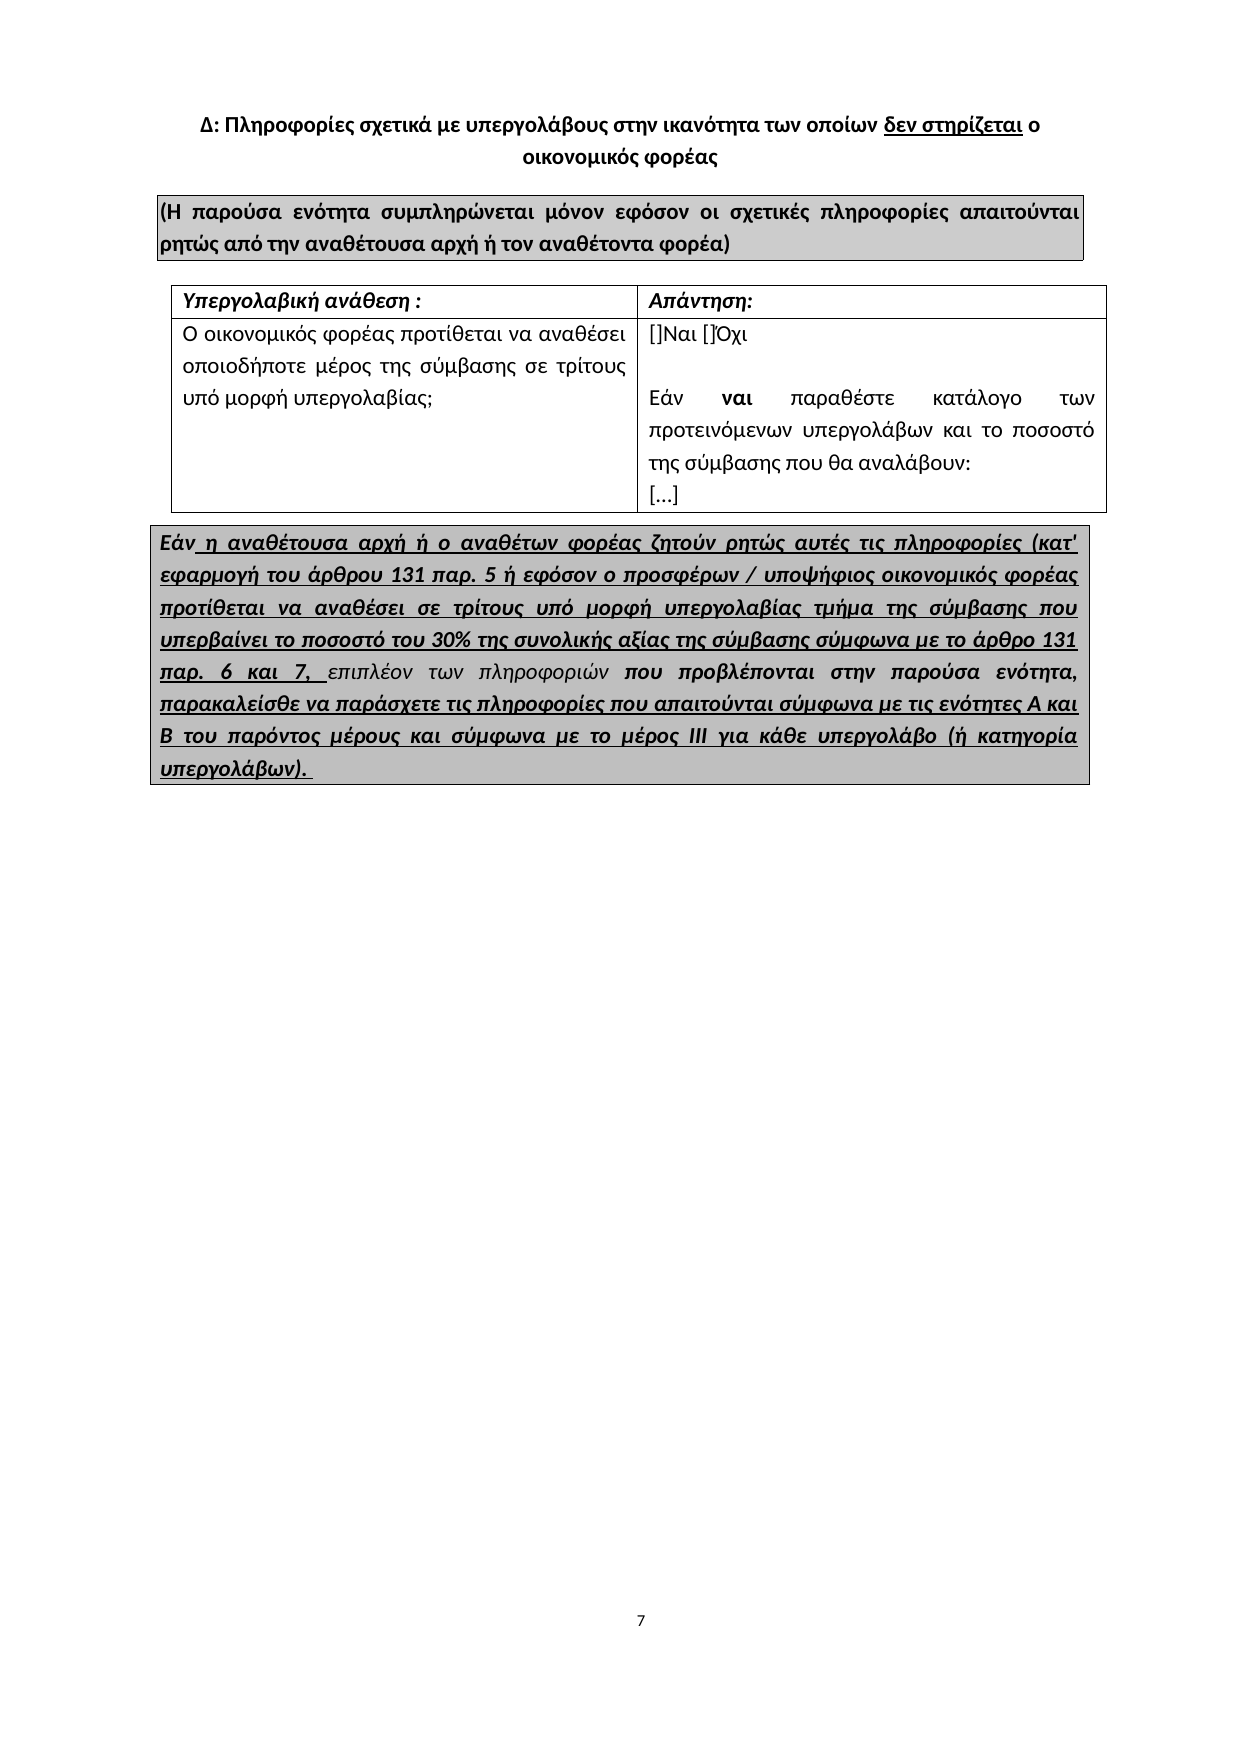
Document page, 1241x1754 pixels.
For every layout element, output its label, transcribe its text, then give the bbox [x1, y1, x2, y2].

table_header Απάντηση: [638, 286, 1106, 318]
title Εάν η αναθέτουσα αρχή ή ο αναθέτων φορέας ζητούν ρητώς αυτές τις πληροφορίες (κατ' εφαρμογή του άρθρου 131 παρ. 5 ή εφόσον ο προσφέρων / υποψήφιος οικονομικός φορέας προτίθεται να αναθέσει σε τρίτους υπό μορφή υπεργολαβίας τμήμα της σύμβασης που υπερβαίνει το ποσοστό του 30% της συνολικής αξίας της σύμβασης σύμφωνα με το άρθρο 131 παρ. 6 και 7, επιπλέον των πληροφοριών που προβλέπονται στην παρούσα ενότητα, παρακαλείσθε να παράσχετε τις πληροφορίες που απαιτούνται σύμφωνα με τις ενότητες Α και Β του παρόντος μέρους και σύμφωνα με το μέρος ΙΙΙ για κάθε υπεργολάβο (ή κατηγορία υπεργολάβων). [151, 526, 1089, 784]
table_cell []Ναι []Όχι Εάν ναι παραθέστε κατάλογο των προτεινόμενων υπεργολάβων και το ποσοστό της σύμβασης που θα αναλάβουν: […] [638, 319, 1106, 512]
table_cell Ο οικονομικός φορέας προτίθεται να αναθέσει οποιοδήποτε μέρος της σύμβασης σε τρίτους υπό μορφή υπεργολαβίας; [172, 319, 637, 512]
table_header Υπεργολαβική ανάθεση : [172, 286, 637, 318]
text Δ: Πληροφορίες σχετικά με υπεργολάβους στην ικανότητα των οποίων δεν στηρίζεται ο οικονομικός φορέας [159, 110, 1081, 170]
text (Η παρούσα ενότητα συμπληρώνεται μόνον εφόσον οι σχετικές πληροφορίες απαιτούνται ρητώς από την αναθέτουσα αρχή ή τον αναθέτοντα φορέα) [158, 196, 1083, 260]
